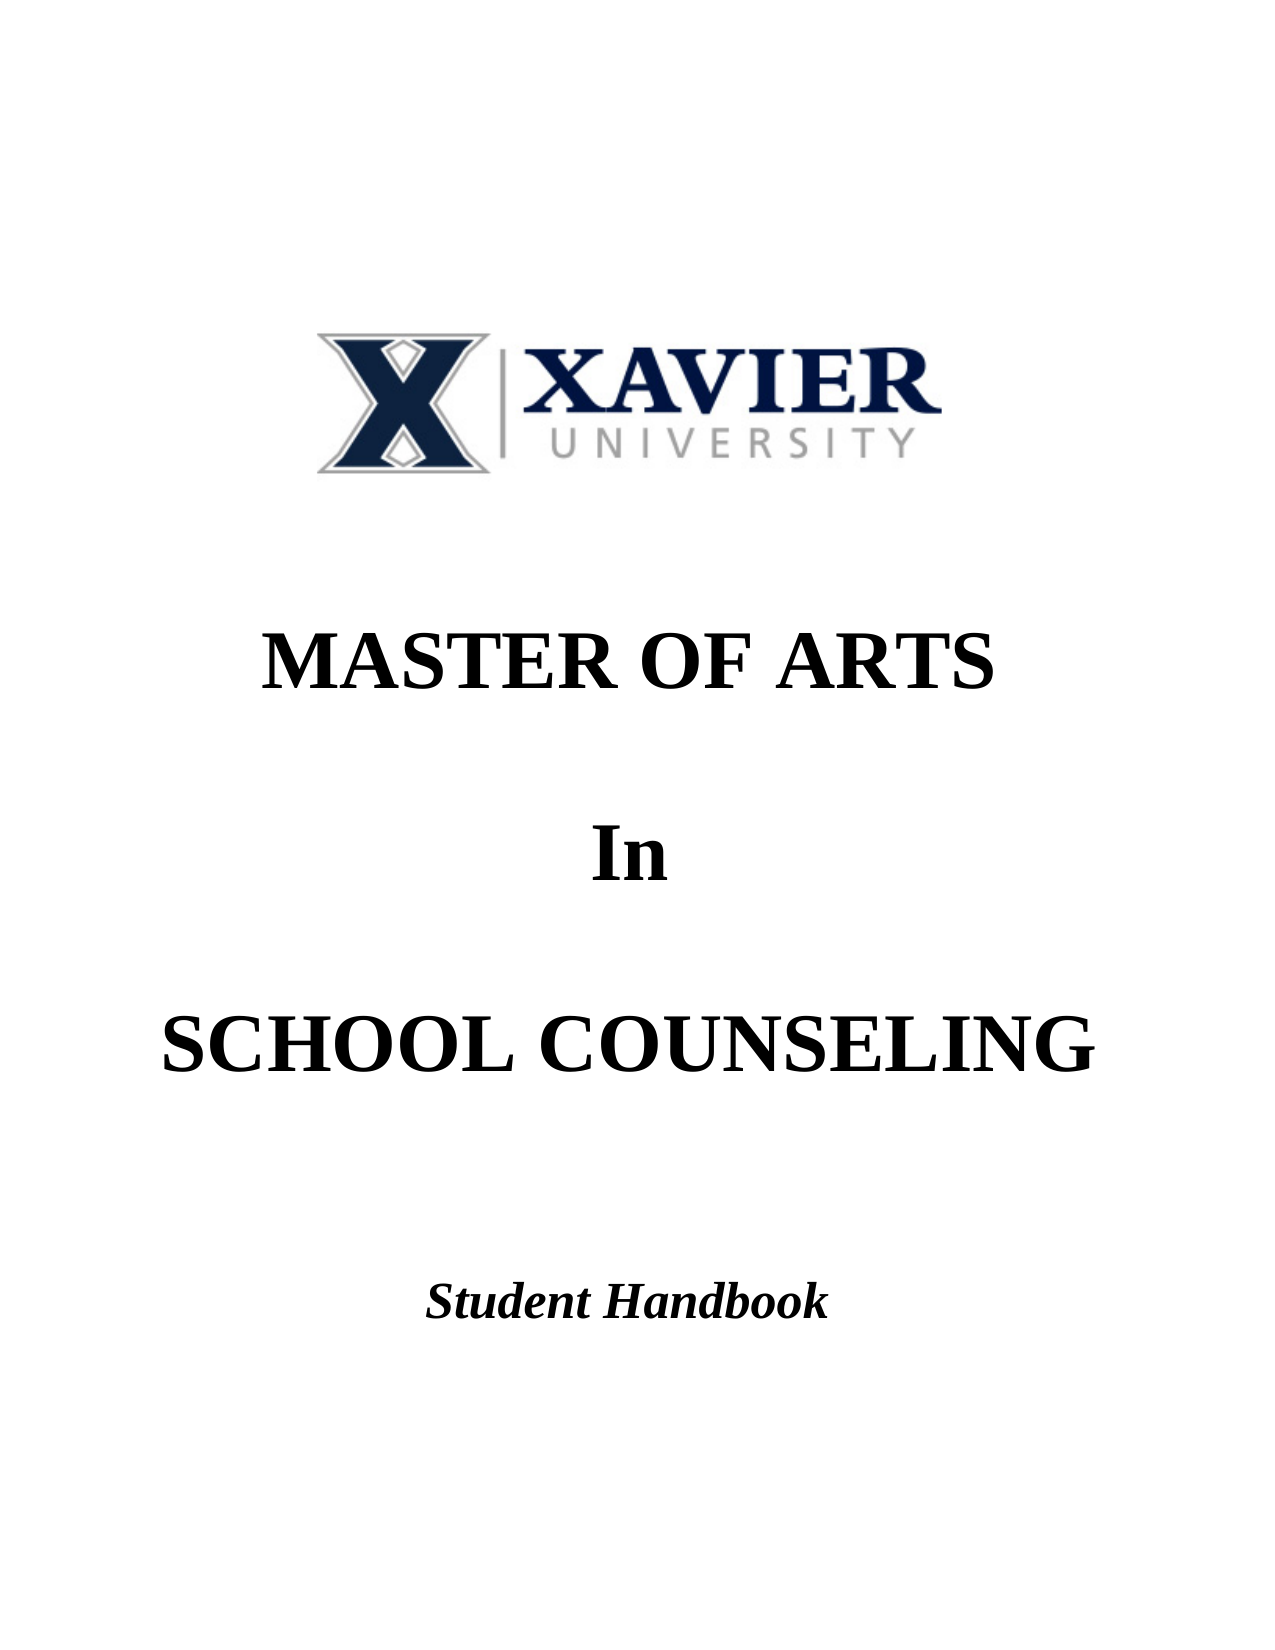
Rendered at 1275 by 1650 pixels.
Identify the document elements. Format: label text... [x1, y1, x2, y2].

text Student Handbook [63, 1269, 1196, 1329]
picture [316, 319, 942, 491]
text MASTER OF ARTS [63, 611, 1196, 707]
subtitle SCHOOL COUNSELING [63, 994, 1196, 1090]
text In [63, 802, 1196, 898]
